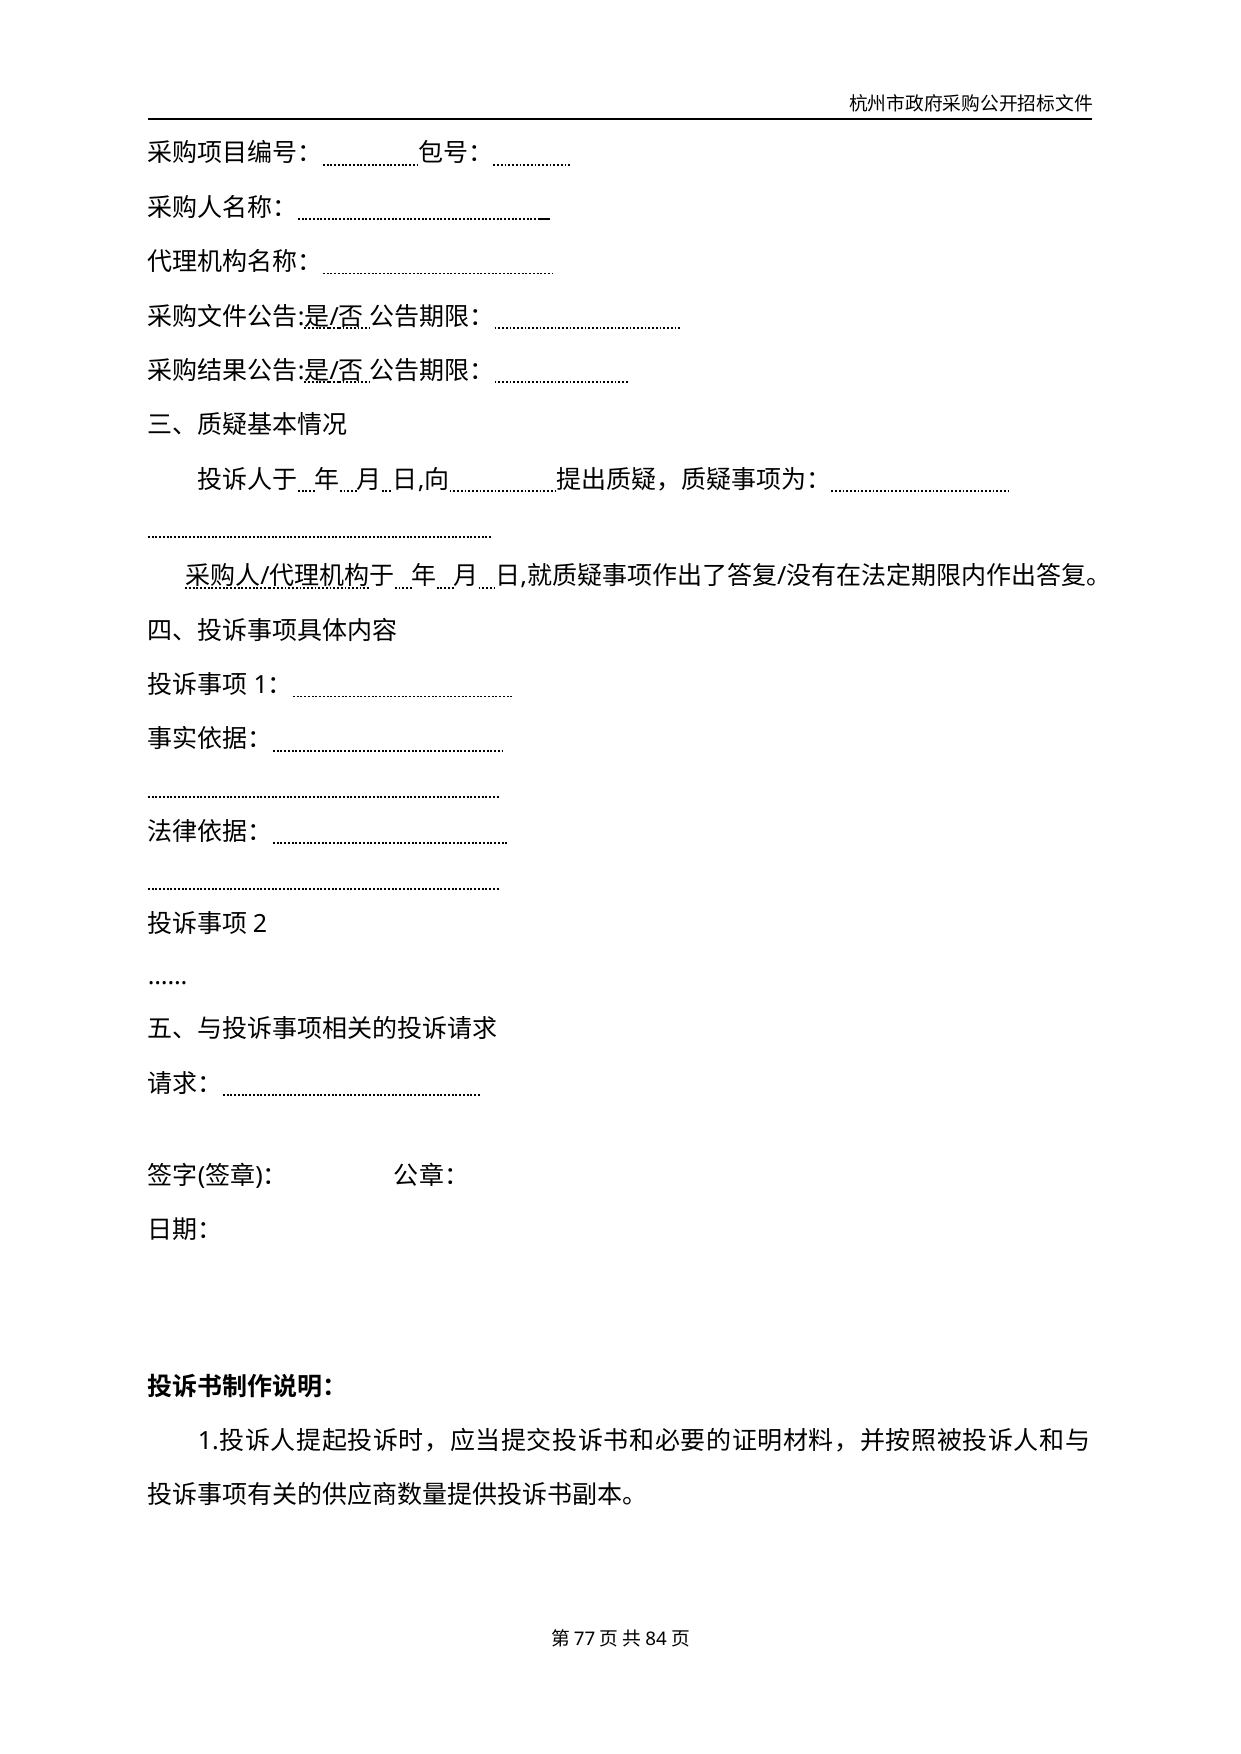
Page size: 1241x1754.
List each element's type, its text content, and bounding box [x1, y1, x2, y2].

text 代理机构名称： [148, 242, 1092, 278]
text 三、质疑基本情况 [148, 405, 1092, 441]
text 投诉事项2 [148, 903, 1092, 939]
text 日期： [148, 1209, 1092, 1246]
text 1.投诉人提起投诉时，应当提交投诉书和必要的证明材料，并按照被投诉人和与投诉事项有关的供应商数量提供投诉书副本。 [148, 1420, 1092, 1511]
text 采购结果公告:是/否 公告期限： [148, 350, 1092, 387]
text 签字(签章)： 公章： [148, 1155, 1092, 1191]
text 四、投诉事项具体内容 [148, 610, 1092, 646]
text 法律依据： [148, 811, 1092, 847]
text 请求： [148, 1063, 1092, 1099]
text 采购人/代理机构于 年 月 日,就质疑事项作出了答复/没有在法定期限内作出答复。 [148, 556, 1092, 592]
text 投诉书制作说明： [148, 1366, 1092, 1402]
text 采购项目编号： 包号： [148, 133, 1092, 169]
text 采购文件公告:是/否 公告期限： [148, 296, 1092, 332]
text 采购人名称： [148, 187, 1092, 223]
text 投诉人于 年 月 日,向 提出质疑，质疑事项为： [148, 459, 1092, 495]
text …… [148, 958, 1092, 992]
text 投诉事项 1： [148, 664, 1092, 701]
text 事实依据： [148, 719, 1092, 755]
text 五、与投诉事项相关的投诉请求 [148, 1009, 1092, 1045]
